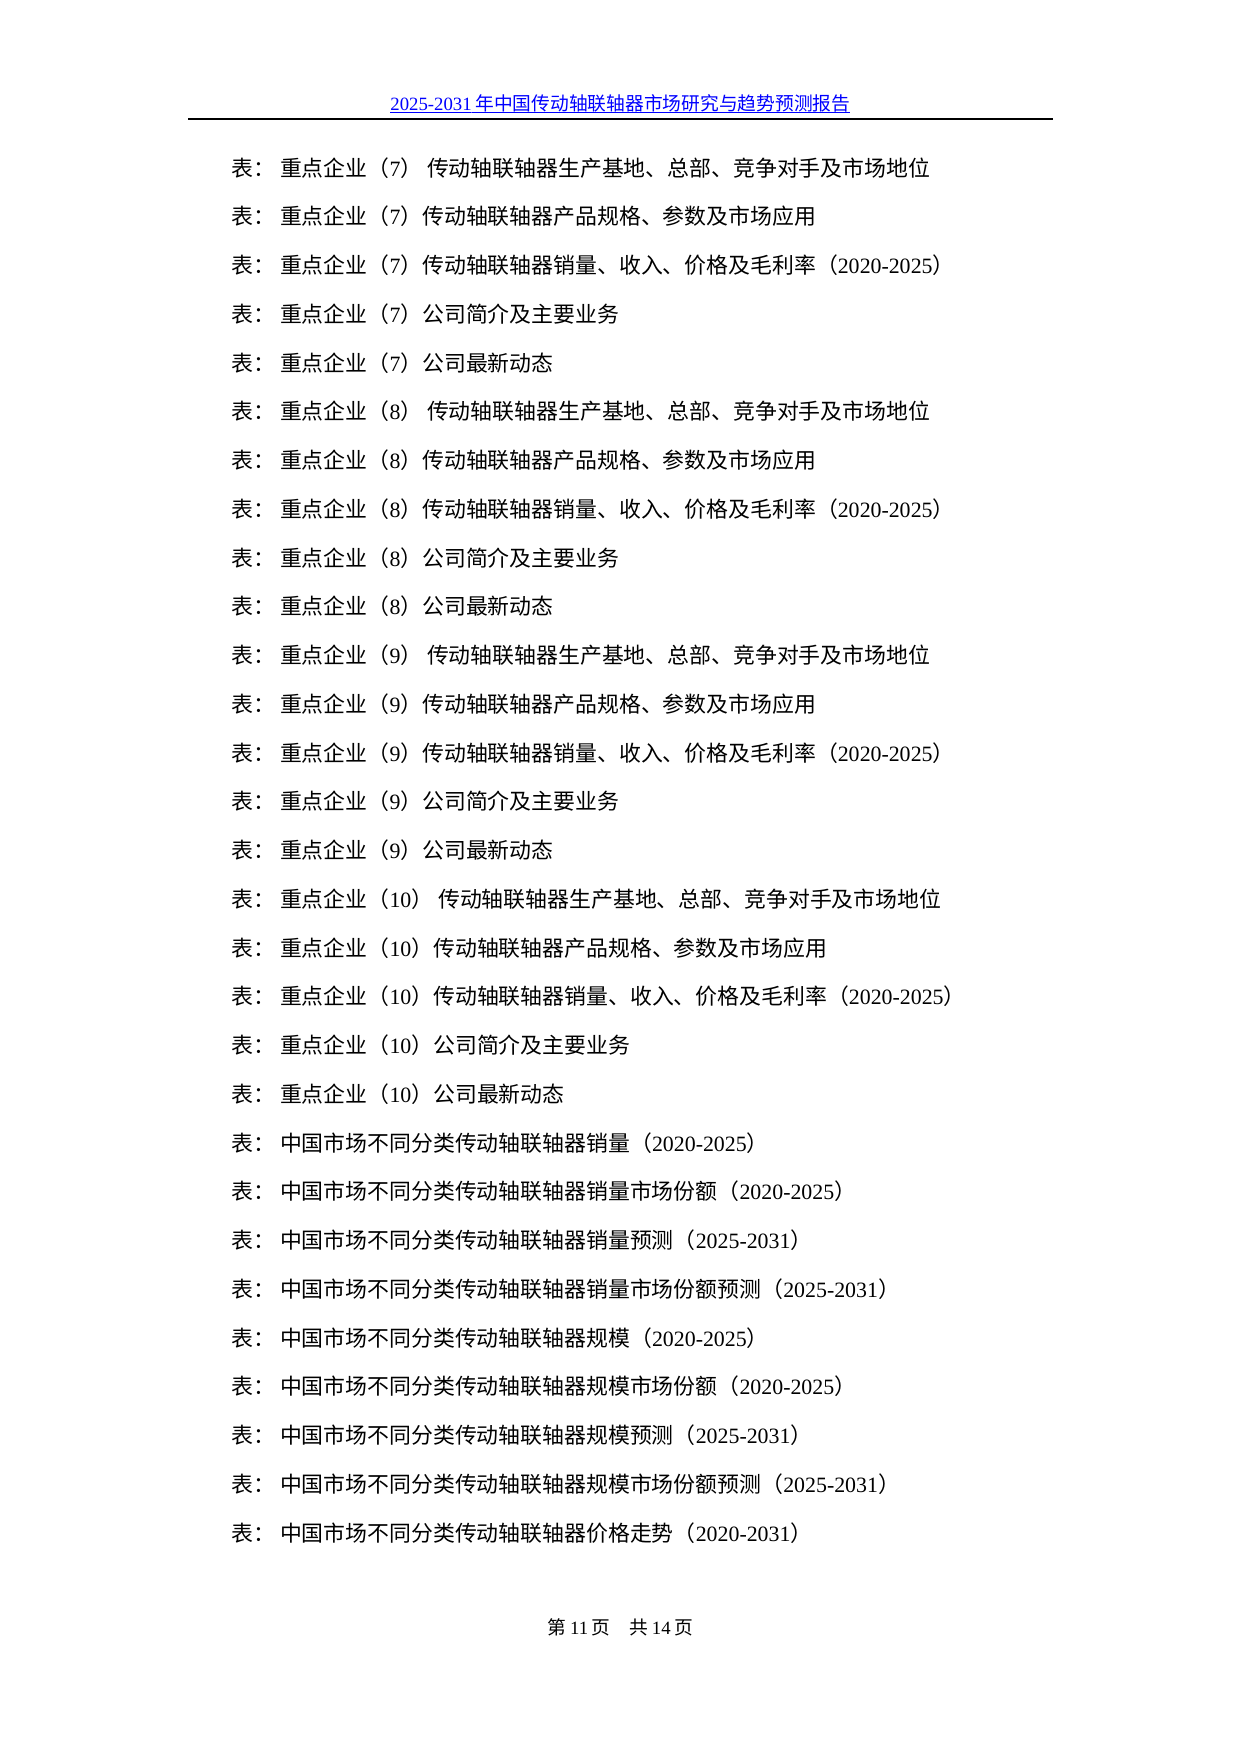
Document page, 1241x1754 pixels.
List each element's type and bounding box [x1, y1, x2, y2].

text [187, 150, 1053, 1548]
